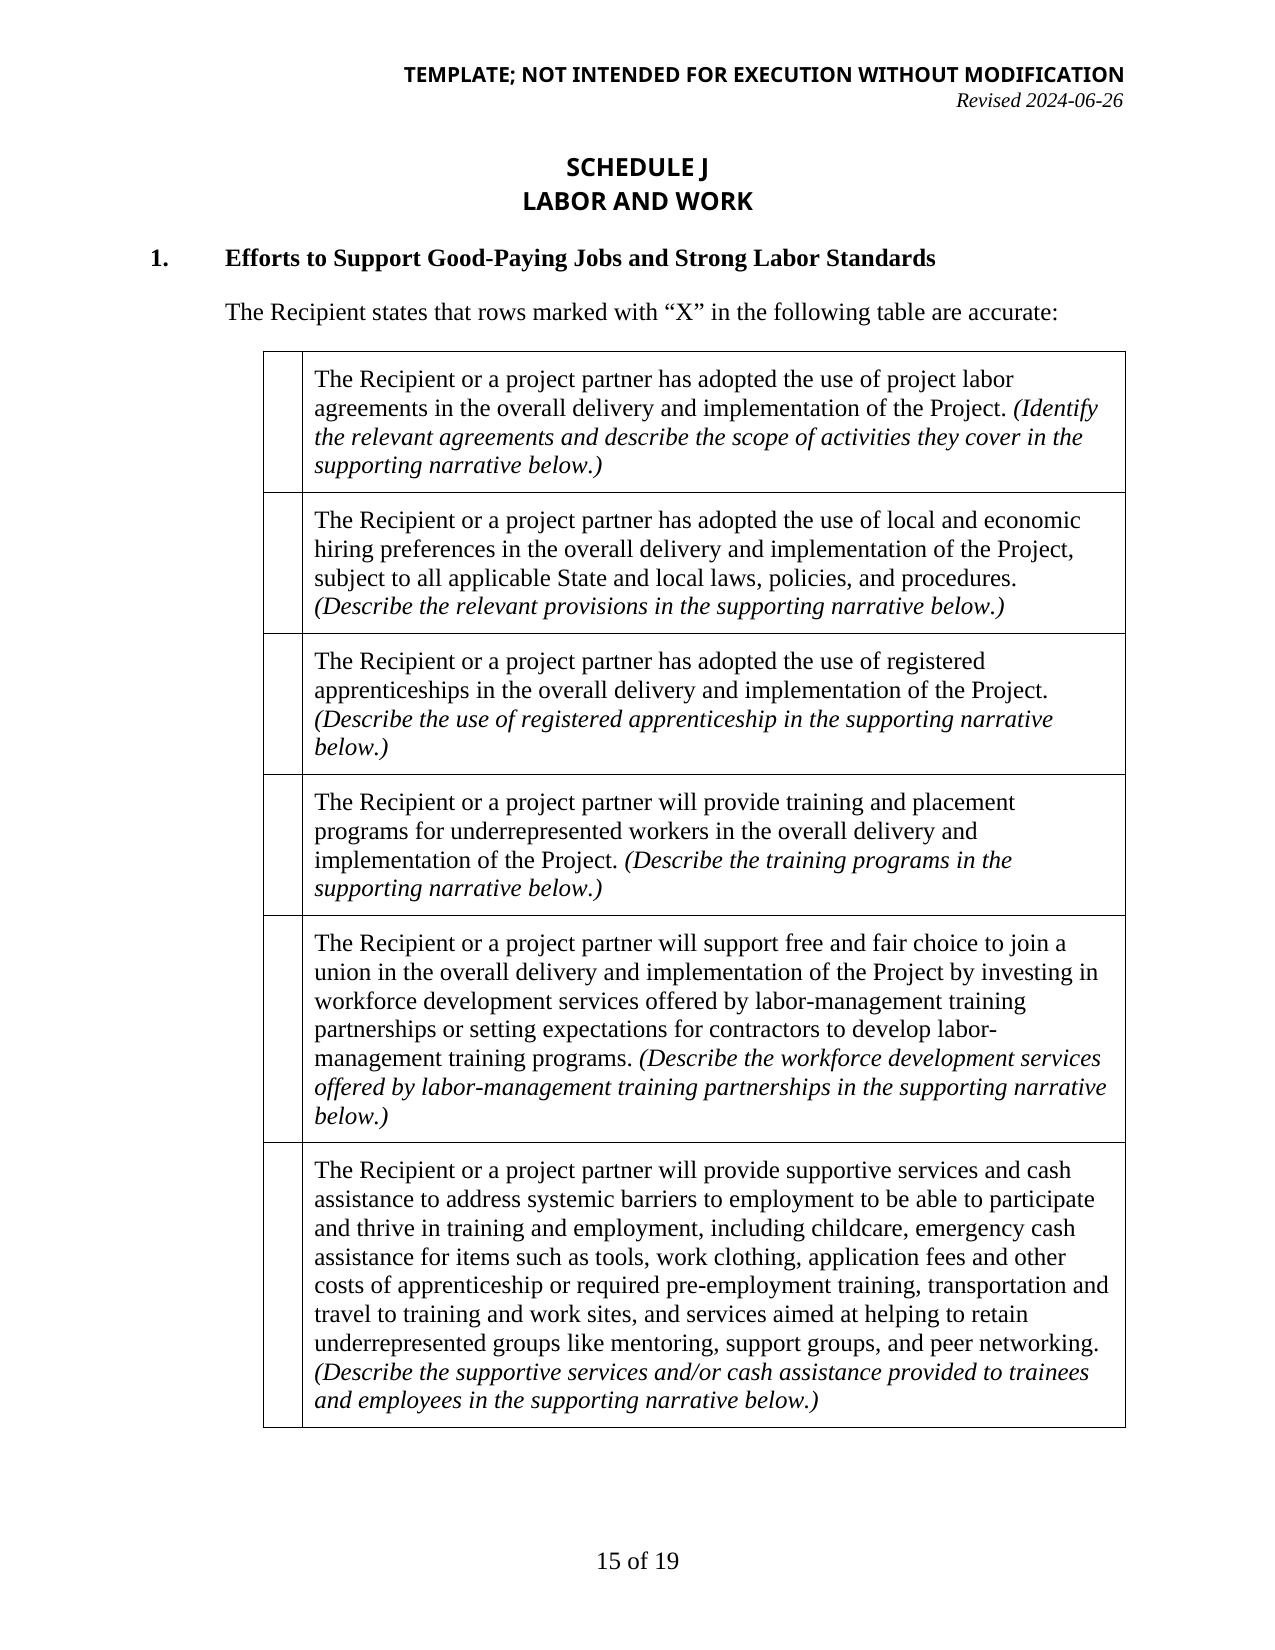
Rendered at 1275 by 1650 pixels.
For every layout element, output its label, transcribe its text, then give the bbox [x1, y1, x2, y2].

table_header [264, 352, 302, 492]
table_cell The Recipient or a project partner will provide supportive services and cash assistance to address systemic barriers to employment to be able to participate and thrive in training and employment, including childcare, emergency cash assistance for items such as tools, work clothing, application fees and other costs of apprenticeship or required pre-employment training, transportation and travel to training and work sites, and services aimed at helping to retain underrepresented groups like mentoring, support groups, and peer networking. (Describe the supportive services and/or cash assistance provided to trainees and employees in the supporting narrative below.) [303, 1143, 1125, 1427]
subtitle Efforts to Support Good-Paying Jobs and Strong Labor Standards [150, 243, 1125, 272]
table_cell [264, 916, 302, 1142]
table_cell The Recipient or a project partner has adopted the use of local and economic hiring preferences in the overall delivery and implementation of the Project, subject to all applicable State and local laws, policies, and procedures. (Describe the relevant provisions in the supporting narrative below.) [303, 493, 1125, 633]
table_cell [264, 1143, 302, 1427]
table_header The Recipient or a project partner has adopted the use of project labor agreements in the overall delivery and implementation of the Project. (Identify the relevant agreements and describe the scope of activities they cover in the supporting narrative below.) [303, 352, 1125, 492]
table_cell The Recipient or a project partner will support free and fair choice to join a union in the overall delivery and implementation of the Project by investing in workforce development services offered by labor-management training partnerships or setting expectations for contractors to develop labor-management training programs. (Describe the workforce development services offered by labor-management training partnerships in the supporting narrative below.) [303, 916, 1125, 1142]
table_cell The Recipient or a project partner has adopted the use of registered apprenticeships in the overall delivery and implementation of the Project. (Describe the use of registered apprenticeship in the supporting narrative below.) [303, 634, 1125, 774]
table_cell [264, 634, 302, 774]
title Schedule J Labor and Work [150, 150, 1125, 218]
table_cell [264, 493, 302, 633]
table_cell The Recipient or a project partner will provide training and placement programs for underrepresented workers in the overall delivery and implementation of the Project. (Describe the training programs in the supporting narrative below.) [303, 775, 1125, 915]
text The Recipient states that rows marked with “X” in the following table are accurate: [225, 297, 1125, 326]
table_cell [264, 775, 302, 915]
